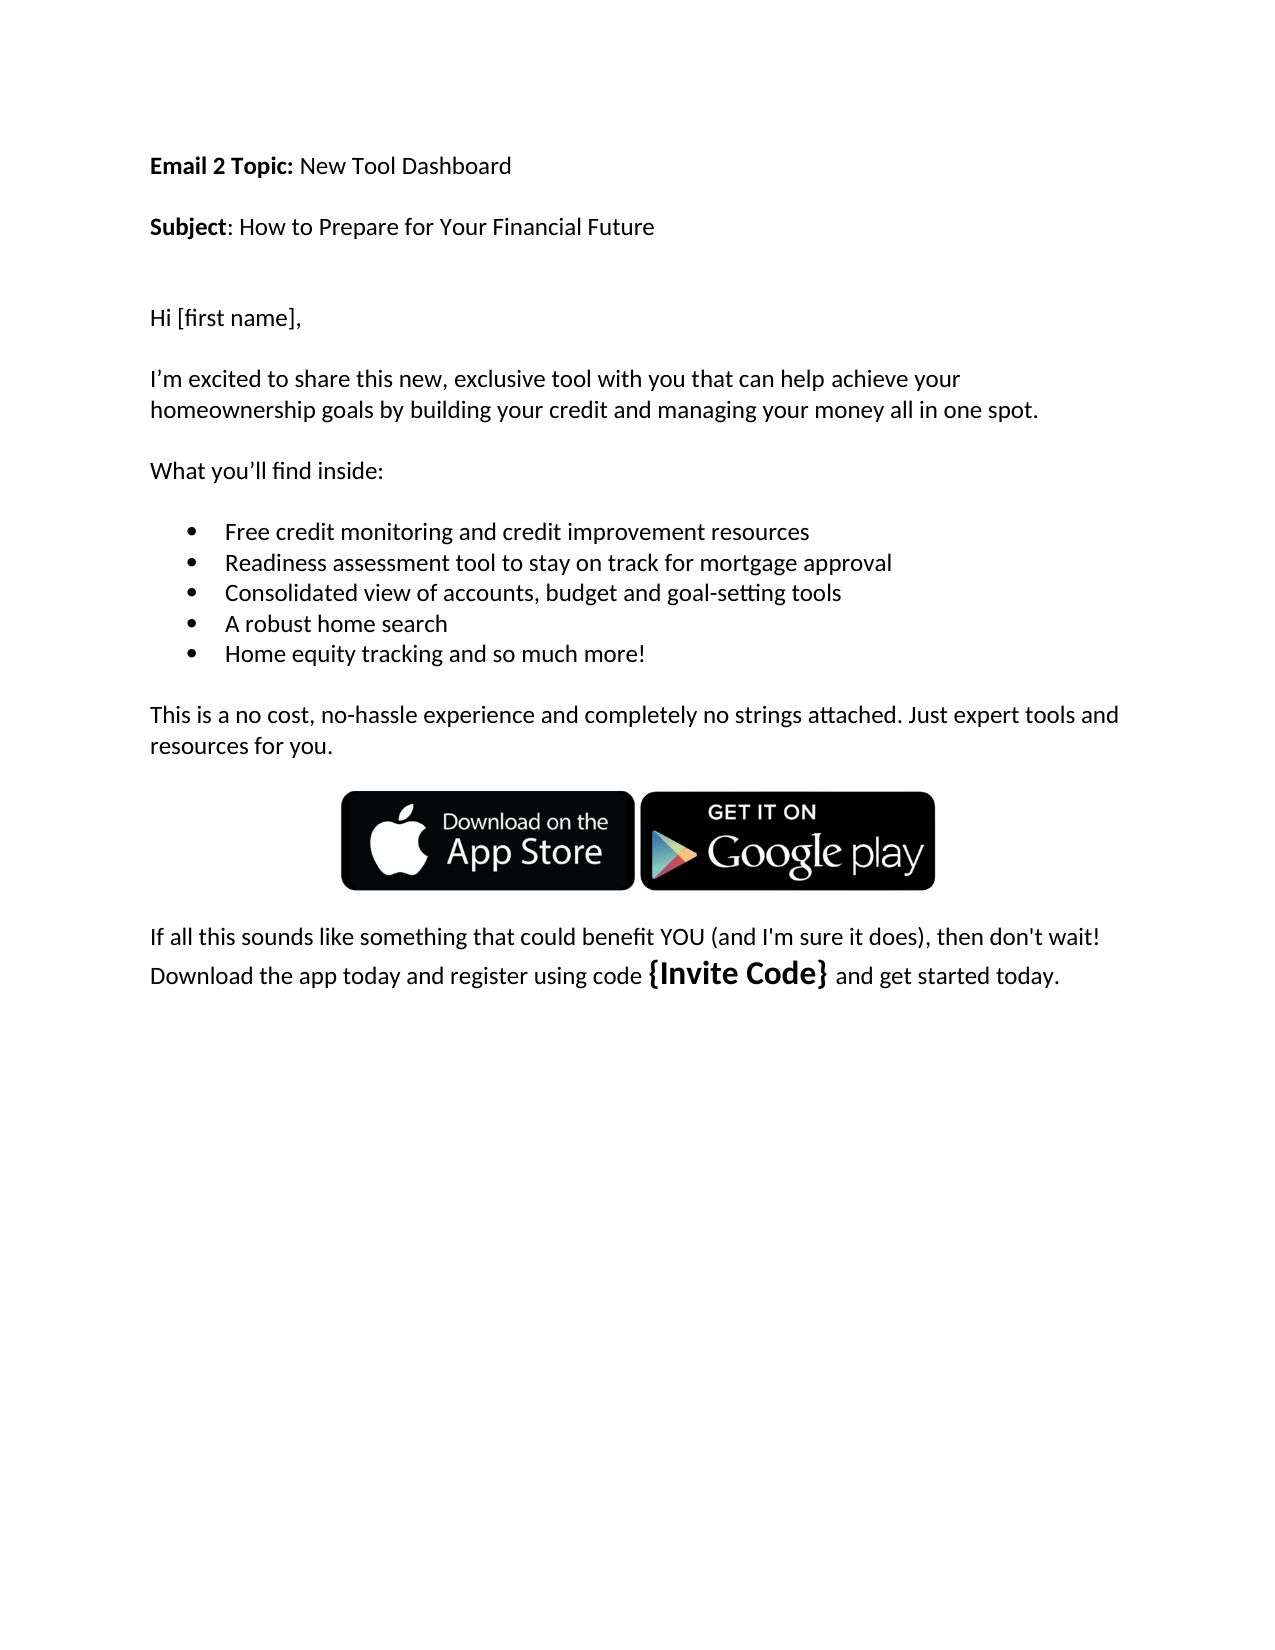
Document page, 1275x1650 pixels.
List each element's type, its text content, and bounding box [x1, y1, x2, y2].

text This is a no cost, no-hassle experience and completely no strings attached. Just expert tools and resources for you. [150, 699, 1125, 760]
list Home equity tracking and so much more! [187, 638, 1125, 669]
list What you’ll find inside: [150, 455, 1125, 486]
picture [337, 791, 938, 891]
list Free credit monitoring and credit improvement resources [187, 516, 1125, 547]
list I’m excited to share this new, exclusive tool with you that can help achieve your homeownership goals by building your credit and managing your money all in one spot. [150, 364, 1125, 425]
text Subject: How to Prepare for Your Financial Future [150, 211, 1125, 242]
list A robust home search [187, 608, 1125, 638]
list Readiness assessment tool to stay on track for mortgage approval [187, 547, 1125, 577]
text Hi [first name], [150, 303, 1125, 333]
list Consolidated view of accounts, budget and goal-setting tools [187, 577, 1125, 608]
list If all this sounds like something that could benefit YOU (and I'm sure it does), then don't wait! Download the app today and register using code {Invite Code} and get started today. [150, 921, 1125, 993]
text Email 2 Topic: New Tool Dashboard [150, 150, 1125, 181]
